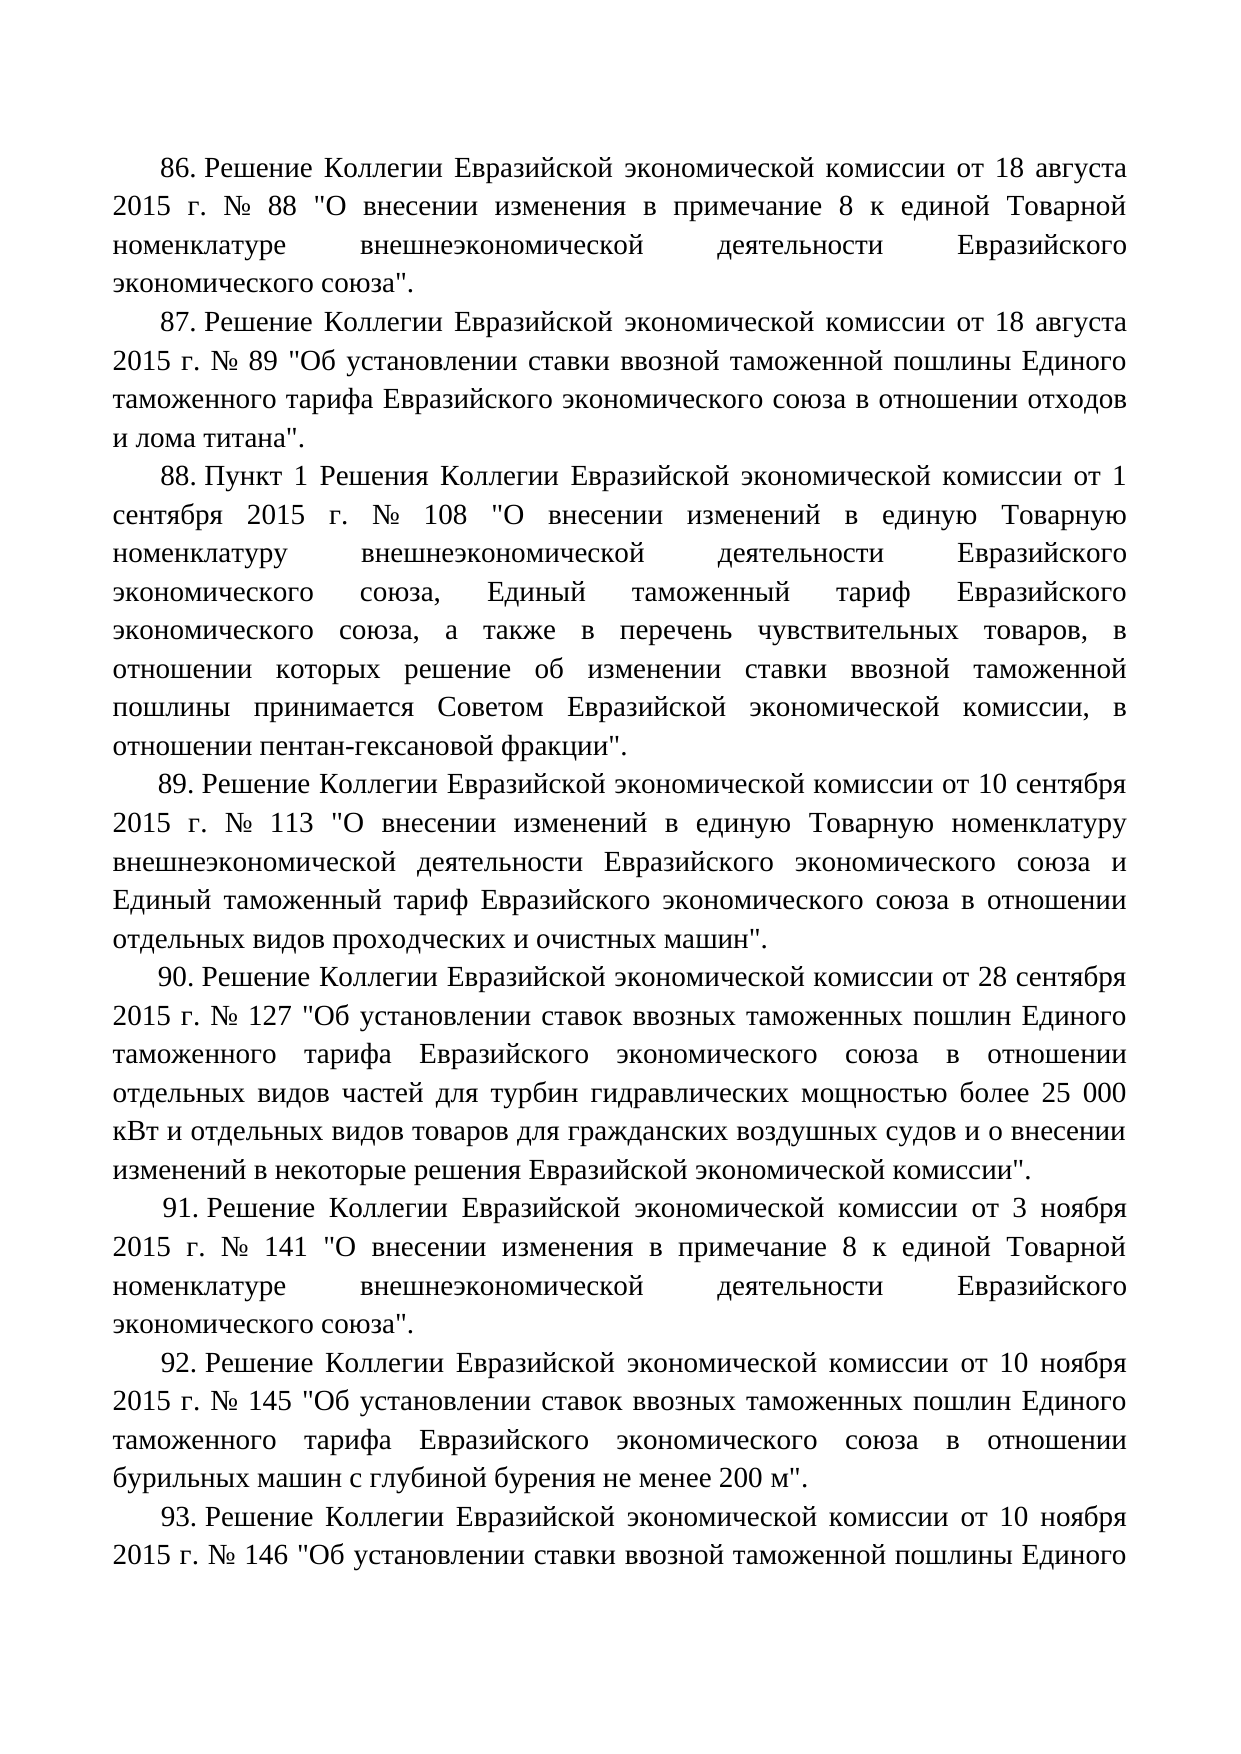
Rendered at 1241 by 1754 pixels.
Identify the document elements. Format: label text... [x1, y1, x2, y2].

text 88. Пункт 1 Решения Коллегии Евразийской экономической комиссии от 1 сентября 2015 г. № 108 "О внесении изменений в единую Товарную номенклатуру внешнеэкономической деятельности Евразийского экономического союза, Единый таможенный тариф Евразийского экономического союза, а также в перечень чувствительных товаров, в отношении которых решение об изменении ставки ввозной таможенной пошлины принимается Советом Евразийской экономической комиссии, в отношении пентан-гексановой фракции". [112, 458, 1128, 762]
text 92. Решение Коллегии Евразийской экономической комиссии от 10 ноября 2015 г. № 145 "Об установлении ставок ввозных таможенных пошлин Единого таможенного тарифа Евразийского экономического союза в отношении бурильных машин с глубиной бурения не менее 200 м". [112, 1345, 1128, 1494]
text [112, 1499, 1128, 1571]
text 87. Решение Коллегии Евразийской экономической комиссии от 18 августа 2015 г. № 89 "Об установлении ставки ввозной таможенной пошлины Единого таможенного тарифа Евразийского экономического союза в отношении отходов и лома титана". [112, 304, 1128, 453]
text 90. Решение Коллегии Евразийской экономической комиссии от 28 сентября 2015 г. № 127 "Об установлении ставок ввозных таможенных пошлин Единого таможенного тарифа Евразийского экономического союза в отношении отдельных видов частей для турбин гидравлических мощностью более 25 000 кВт и отдельных видов товаров для гражданских воздушных судов и о внесении изменений в некоторые решения Евразийской экономической комиссии". [112, 959, 1128, 1186]
text 91. Решение Коллегии Евразийской экономической комиссии от 3 ноября 2015 г. № 141 "О внесении изменения в примечание 8 к единой Товарной номенклатуре внешнеэкономической деятельности Евразийского экономического союза". [112, 1191, 1128, 1340]
text 86. Решение Коллегии Евразийской экономической комиссии от 18 августа 2015 г. № 88 "О внесении изменения в примечание 8 к единой Товарной номенклатуре внешнеэкономической деятельности Евразийского экономического союза". [112, 150, 1128, 299]
text 89. Решение Коллегии Евразийской экономической комиссии от 10 сентября 2015 г. № 113 "О внесении изменений в единую Товарную номенклатуру внешнеэкономической деятельности Евразийского экономического союза и Единый таможенный тариф Евразийского экономического союза в отношении отдельных видов проходческих и очистных машин". [112, 767, 1128, 954]
